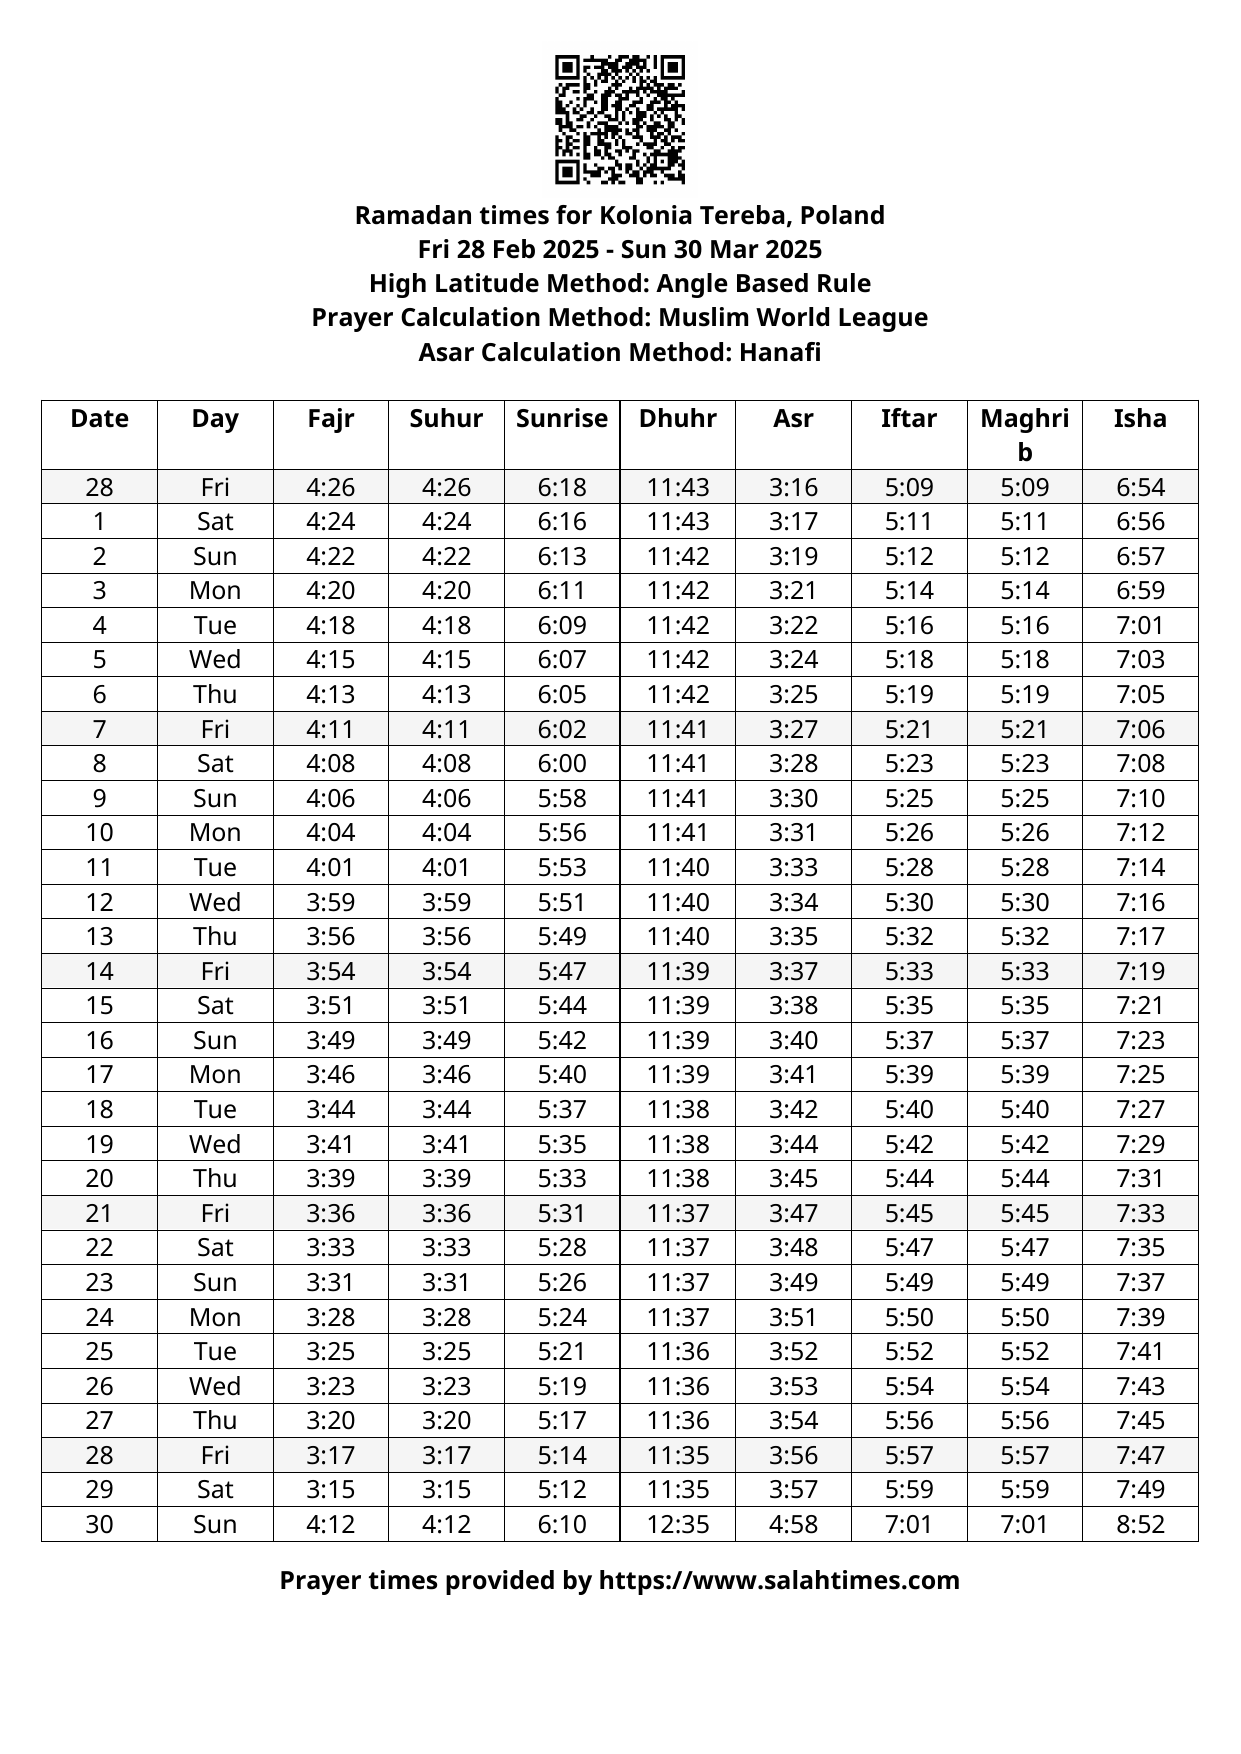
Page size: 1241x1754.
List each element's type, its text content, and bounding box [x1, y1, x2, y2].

table_cell 5:44 [505, 989, 619, 1022]
table_cell 5:26 [968, 816, 1082, 849]
table_cell 11:40 [621, 919, 735, 953]
table_cell 4:18 [389, 608, 504, 642]
table_cell Fri [158, 470, 273, 503]
table_cell Sat [158, 504, 273, 538]
table_cell 3:28 [736, 746, 851, 780]
table_cell Sun [158, 1507, 273, 1541]
table_cell 11:42 [621, 539, 735, 572]
table_cell 5:54 [968, 1369, 1082, 1402]
table_cell 5:45 [968, 1196, 1082, 1229]
table_cell 7:49 [1083, 1473, 1198, 1506]
table_cell 3:49 [274, 1023, 388, 1057]
table_cell 7:41 [1083, 1334, 1198, 1368]
table_cell 3:59 [389, 885, 504, 918]
table_cell 11:36 [621, 1404, 735, 1437]
table_cell Fri [158, 712, 273, 745]
table_cell 7:27 [1083, 1092, 1198, 1126]
table_cell 7:01 [968, 1507, 1082, 1541]
table_cell 3:30 [736, 781, 851, 814]
table_cell 5:47 [505, 954, 619, 987]
table_cell 5:25 [852, 781, 967, 814]
table_cell 19 [42, 1127, 157, 1160]
table_cell Tue [158, 850, 273, 884]
table_header Maghrib [968, 401, 1082, 469]
table_cell 3:20 [389, 1404, 504, 1437]
table_cell Tue [158, 1334, 273, 1368]
table_cell 27 [42, 1404, 157, 1437]
table_cell 3:49 [736, 1265, 851, 1299]
table_cell 3:47 [736, 1196, 851, 1229]
table_cell 5:50 [852, 1300, 967, 1333]
table_cell 11:36 [621, 1369, 735, 1402]
table_cell 5:32 [852, 919, 967, 953]
table_cell 7:05 [1083, 677, 1198, 711]
table_cell 5:52 [852, 1334, 967, 1368]
table_cell 5:35 [852, 989, 967, 1022]
table_cell 11:37 [621, 1265, 735, 1299]
table_cell Tue [158, 1092, 273, 1126]
text Fri 28 Feb 2025 - Sun 30 Mar 2025 [42, 232, 1198, 266]
table_cell Fri [158, 1196, 273, 1229]
table_cell 11:41 [621, 746, 735, 780]
table_cell 3:22 [736, 608, 851, 642]
table_cell 5:56 [968, 1404, 1082, 1437]
table_cell 3:17 [736, 504, 851, 538]
table_cell 5:40 [852, 1092, 967, 1126]
table_cell 4:13 [389, 677, 504, 711]
table_cell Mon [158, 816, 273, 849]
table_cell 5:33 [968, 954, 1082, 987]
table_cell 7:12 [1083, 816, 1198, 849]
table_cell 5:28 [968, 850, 1082, 884]
table_cell 7:37 [1083, 1265, 1198, 1299]
table_cell 3:54 [736, 1404, 851, 1437]
table_cell 11:39 [621, 1023, 735, 1057]
table_cell 5:47 [852, 1231, 967, 1264]
table_cell 4:18 [274, 608, 388, 642]
table_cell 4:04 [389, 816, 504, 849]
table_cell 5:25 [968, 781, 1082, 814]
text High Latitude Method: Angle Based Rule [42, 266, 1198, 300]
table_cell 3:44 [274, 1092, 388, 1126]
table_cell 14 [42, 954, 157, 987]
table_cell 4:06 [389, 781, 504, 814]
table_header Iftar [852, 401, 967, 469]
table_cell 3:31 [274, 1265, 388, 1299]
table_cell 3:37 [736, 954, 851, 987]
table_cell 3:44 [389, 1092, 504, 1126]
table_cell 4:13 [274, 677, 388, 711]
table_cell 3:54 [274, 954, 388, 987]
table_cell 3:42 [736, 1092, 851, 1126]
table_cell 5:21 [852, 712, 967, 745]
table_cell 5:59 [968, 1473, 1082, 1506]
table_cell 5:32 [968, 919, 1082, 953]
table_cell 3:59 [274, 885, 388, 918]
table_cell Sun [158, 1023, 273, 1057]
table_header Isha [1083, 401, 1198, 469]
table_cell Thu [158, 1161, 273, 1195]
table_cell 11:35 [621, 1438, 735, 1472]
table_cell 5:42 [505, 1023, 619, 1057]
table_cell 5:35 [505, 1127, 619, 1160]
table_cell 7:35 [1083, 1231, 1198, 1264]
table_cell 3:51 [736, 1300, 851, 1333]
table_header Suhur [389, 401, 504, 469]
table_cell 3:41 [736, 1058, 851, 1091]
table_cell 3:36 [274, 1196, 388, 1229]
table_cell 5:33 [852, 954, 967, 987]
table_cell Sun [158, 781, 273, 814]
table_cell 6:11 [505, 574, 619, 607]
table_cell Wed [158, 1369, 273, 1402]
table_cell 8 [42, 746, 157, 780]
table_cell 4:22 [389, 539, 504, 572]
table_cell 7 [42, 712, 157, 745]
table_cell 3:33 [736, 850, 851, 884]
table_cell 7:31 [1083, 1161, 1198, 1195]
table_cell 3:28 [274, 1300, 388, 1333]
table_cell 7:47 [1083, 1438, 1198, 1472]
table_cell 13 [42, 919, 157, 953]
text Prayer times provided by https://www.salahtimes.com [42, 1563, 1198, 1597]
table_cell 7:03 [1083, 643, 1198, 676]
table_cell 4:22 [274, 539, 388, 572]
table_cell 12:35 [621, 1507, 735, 1541]
table_cell 5:12 [852, 539, 967, 572]
table_cell 7:01 [852, 1507, 967, 1541]
picture [542, 41, 699, 198]
table_cell 4:01 [274, 850, 388, 884]
table_cell 9 [42, 781, 157, 814]
table_cell 5:44 [968, 1161, 1082, 1195]
table_cell 5:56 [852, 1404, 967, 1437]
table_cell 4:20 [274, 574, 388, 607]
table_cell Wed [158, 643, 273, 676]
table_cell 7:33 [1083, 1196, 1198, 1229]
table_cell Wed [158, 885, 273, 918]
table_cell 11:41 [621, 816, 735, 849]
table_cell 4:24 [274, 504, 388, 538]
table_cell 30 [42, 1507, 157, 1541]
table_cell Thu [158, 919, 273, 953]
table_cell 3:24 [736, 643, 851, 676]
table_cell 3:49 [389, 1023, 504, 1057]
table_cell 5:30 [968, 885, 1082, 918]
table_cell 5:19 [505, 1369, 619, 1402]
table_cell 11:43 [621, 504, 735, 538]
table_cell 7:39 [1083, 1300, 1198, 1333]
table_cell 3:19 [736, 539, 851, 572]
table_cell 3:23 [274, 1369, 388, 1402]
table_cell 1 [42, 504, 157, 538]
table_cell 3:46 [389, 1058, 504, 1091]
table_cell 7:43 [1083, 1369, 1198, 1402]
table_cell 5:44 [852, 1161, 967, 1195]
table_cell 4:11 [389, 712, 504, 745]
table_cell 3:33 [389, 1231, 504, 1264]
table_cell 7:14 [1083, 850, 1198, 884]
table_cell 11:42 [621, 643, 735, 676]
table_cell 4:12 [389, 1507, 504, 1541]
table_cell 7:45 [1083, 1404, 1198, 1437]
table_cell 11:36 [621, 1334, 735, 1368]
table_cell 23 [42, 1265, 157, 1299]
table_cell 5:42 [968, 1127, 1082, 1160]
table_cell Mon [158, 1300, 273, 1333]
table_cell 11:41 [621, 712, 735, 745]
table_cell 3:45 [736, 1161, 851, 1195]
table_cell 24 [42, 1300, 157, 1333]
text Asar Calculation Method: Hanafi [42, 334, 1198, 368]
table_cell 5:14 [852, 574, 967, 607]
table_cell Wed [158, 1127, 273, 1160]
table_cell 7:21 [1083, 989, 1198, 1022]
table_cell 5:23 [968, 746, 1082, 780]
table_cell 3:21 [736, 574, 851, 607]
table_cell 4:12 [274, 1507, 388, 1541]
table_cell 3:57 [736, 1473, 851, 1506]
table_cell 5:42 [852, 1127, 967, 1160]
table_cell 6:02 [505, 712, 619, 745]
table_cell 11 [42, 850, 157, 884]
table_cell 5:51 [505, 885, 619, 918]
table_cell 3:35 [736, 919, 851, 953]
table_cell 3:16 [736, 470, 851, 503]
table_cell 5:49 [852, 1265, 967, 1299]
table_cell 5 [42, 643, 157, 676]
table_cell 28 [42, 1438, 157, 1472]
table_cell 11:38 [621, 1127, 735, 1160]
table_cell 3:38 [736, 989, 851, 1022]
table_cell 5:37 [505, 1092, 619, 1126]
table_cell 11:35 [621, 1473, 735, 1506]
table_cell 21 [42, 1196, 157, 1229]
table_cell 11:41 [621, 781, 735, 814]
table_cell 5:33 [505, 1161, 619, 1195]
table_cell 5:54 [852, 1369, 967, 1402]
table_cell 7:29 [1083, 1127, 1198, 1160]
table_cell 5:52 [968, 1334, 1082, 1368]
table_cell 6:13 [505, 539, 619, 572]
table_cell 3:23 [389, 1369, 504, 1402]
table_cell 7:23 [1083, 1023, 1198, 1057]
table_cell 5:37 [852, 1023, 967, 1057]
table_cell 4:11 [274, 712, 388, 745]
table_cell 4:58 [736, 1507, 851, 1541]
table_cell 6:56 [1083, 504, 1198, 538]
table_cell 6:05 [505, 677, 619, 711]
table_cell 3:39 [274, 1161, 388, 1195]
table_cell 5:26 [505, 1265, 619, 1299]
table_cell 4:26 [389, 470, 504, 503]
table_cell 10 [42, 816, 157, 849]
table_cell 5:35 [968, 989, 1082, 1022]
table_cell 25 [42, 1334, 157, 1368]
table_cell 3:31 [736, 816, 851, 849]
table_cell 5:09 [852, 470, 967, 503]
table_cell 11:39 [621, 989, 735, 1022]
table_cell 3:48 [736, 1231, 851, 1264]
table_cell 3:15 [389, 1473, 504, 1506]
table_cell 15 [42, 989, 157, 1022]
table_cell 4:20 [389, 574, 504, 607]
table_cell 3:56 [274, 919, 388, 953]
table_cell 16 [42, 1023, 157, 1057]
table_cell 5:12 [968, 539, 1082, 572]
table_cell 3:27 [736, 712, 851, 745]
table_cell 11:42 [621, 677, 735, 711]
table_cell 3:20 [274, 1404, 388, 1437]
table_cell 4:24 [389, 504, 504, 538]
table_cell 8:52 [1083, 1507, 1198, 1541]
table_cell 4:01 [389, 850, 504, 884]
table_cell 3:36 [389, 1196, 504, 1229]
table_cell 3:40 [736, 1023, 851, 1057]
table_cell 3:15 [274, 1473, 388, 1506]
table_cell 4:26 [274, 470, 388, 503]
table_cell 4:08 [274, 746, 388, 780]
table_cell 4 [42, 608, 157, 642]
table_cell 3:51 [389, 989, 504, 1022]
table_cell 4:15 [389, 643, 504, 676]
table_cell 5:45 [852, 1196, 967, 1229]
table_cell 4:06 [274, 781, 388, 814]
table_cell 11:43 [621, 470, 735, 503]
table_cell 11:40 [621, 850, 735, 884]
table_cell Sun [158, 539, 273, 572]
table_cell 5:53 [505, 850, 619, 884]
table_cell 5:28 [505, 1231, 619, 1264]
table_cell 11:42 [621, 608, 735, 642]
table_cell 5:47 [968, 1231, 1082, 1264]
table_cell Fri [158, 954, 273, 987]
table_cell 5:12 [505, 1473, 619, 1506]
table_header Fajr [274, 401, 388, 469]
table_cell 3:17 [274, 1438, 388, 1472]
table_cell 5:37 [968, 1023, 1082, 1057]
table_cell Sat [158, 746, 273, 780]
table_cell 20 [42, 1161, 157, 1195]
table_header Dhuhr [621, 401, 735, 469]
table_cell 3:44 [736, 1127, 851, 1160]
table_cell 5:16 [852, 608, 967, 642]
table_cell 6:07 [505, 643, 619, 676]
table_cell 3:34 [736, 885, 851, 918]
table_cell 5:19 [968, 677, 1082, 711]
table_cell 5:40 [505, 1058, 619, 1091]
table_header Sunrise [505, 401, 619, 469]
text Prayer Calculation Method: Muslim World League [42, 300, 1198, 334]
table_cell 3:31 [389, 1265, 504, 1299]
table_cell 5:56 [505, 816, 619, 849]
table_cell 3:56 [736, 1438, 851, 1472]
table_cell Mon [158, 1058, 273, 1091]
table_cell Mon [158, 574, 273, 607]
table_cell 11:37 [621, 1300, 735, 1333]
table_cell 5:16 [968, 608, 1082, 642]
table_cell 3:51 [274, 989, 388, 1022]
table_cell 26 [42, 1369, 157, 1402]
table_cell 6:59 [1083, 574, 1198, 607]
table_cell 4:04 [274, 816, 388, 849]
table_cell 6:18 [505, 470, 619, 503]
table_cell Sat [158, 1231, 273, 1264]
table_cell 3:39 [389, 1161, 504, 1195]
table_header Date [42, 401, 157, 469]
table_cell 7:19 [1083, 954, 1198, 987]
table_cell 7:16 [1083, 885, 1198, 918]
table_cell 5:09 [968, 470, 1082, 503]
table_cell 5:50 [968, 1300, 1082, 1333]
table_cell 6:00 [505, 746, 619, 780]
table_cell 11:40 [621, 885, 735, 918]
table_cell 7:10 [1083, 781, 1198, 814]
table_cell 5:57 [968, 1438, 1082, 1472]
table_cell 5:26 [852, 816, 967, 849]
table_cell 4:08 [389, 746, 504, 780]
table_cell 3:25 [274, 1334, 388, 1368]
table_cell 11:39 [621, 954, 735, 987]
table_cell Sat [158, 989, 273, 1022]
table_cell 5:19 [852, 677, 967, 711]
table_cell 5:30 [852, 885, 967, 918]
table_cell 5:21 [505, 1334, 619, 1368]
table_cell 5:11 [852, 504, 967, 538]
table_cell 3:52 [736, 1334, 851, 1368]
table_cell 3:53 [736, 1369, 851, 1402]
table_cell 5:28 [852, 850, 967, 884]
table_cell 5:39 [968, 1058, 1082, 1091]
table_cell 17 [42, 1058, 157, 1091]
table_cell Thu [158, 1404, 273, 1437]
table_cell 3:41 [274, 1127, 388, 1160]
table_cell 11:38 [621, 1092, 735, 1126]
table_cell 7:17 [1083, 919, 1198, 953]
table_cell 6 [42, 677, 157, 711]
table_cell 5:57 [852, 1438, 967, 1472]
table_cell 3:54 [389, 954, 504, 987]
table_cell 3:41 [389, 1127, 504, 1160]
table_cell 5:24 [505, 1300, 619, 1333]
table_cell 7:08 [1083, 746, 1198, 780]
table_cell 5:49 [505, 919, 619, 953]
table_cell 6:57 [1083, 539, 1198, 572]
table_cell 11:37 [621, 1231, 735, 1264]
table_cell 3:17 [389, 1438, 504, 1472]
table_cell 2 [42, 539, 157, 572]
table_cell 11:37 [621, 1196, 735, 1229]
table_cell 29 [42, 1473, 157, 1506]
table_cell 3:33 [274, 1231, 388, 1264]
table_cell Sat [158, 1473, 273, 1506]
table_cell 5:59 [852, 1473, 967, 1506]
table_cell 6:09 [505, 608, 619, 642]
table_cell 6:16 [505, 504, 619, 538]
table_cell 28 [42, 470, 157, 503]
table_cell 3:46 [274, 1058, 388, 1091]
table_cell 6:54 [1083, 470, 1198, 503]
table_cell 22 [42, 1231, 157, 1264]
table_cell 5:17 [505, 1404, 619, 1437]
table_cell 5:58 [505, 781, 619, 814]
table_cell 5:49 [968, 1265, 1082, 1299]
table_cell 7:25 [1083, 1058, 1198, 1091]
table_cell 5:23 [852, 746, 967, 780]
table_cell 5:18 [852, 643, 967, 676]
table_cell 5:14 [505, 1438, 619, 1472]
table_cell 7:06 [1083, 712, 1198, 745]
table_cell 3 [42, 574, 157, 607]
table_cell Thu [158, 677, 273, 711]
table_cell 3:25 [389, 1334, 504, 1368]
table_cell 4:15 [274, 643, 388, 676]
table_cell Fri [158, 1438, 273, 1472]
table_cell 11:42 [621, 574, 735, 607]
table_cell Sun [158, 1265, 273, 1299]
table_cell 5:39 [852, 1058, 967, 1091]
table_cell Tue [158, 608, 273, 642]
table_cell 3:25 [736, 677, 851, 711]
table_cell 5:18 [968, 643, 1082, 676]
text Ramadan times for Kolonia Tereba, Poland [42, 198, 1198, 232]
table_header Day [158, 401, 273, 469]
table_header Asr [736, 401, 851, 469]
table_cell 3:28 [389, 1300, 504, 1333]
table_cell 5:40 [968, 1092, 1082, 1126]
table_cell 6:10 [505, 1507, 619, 1541]
table_cell 5:14 [968, 574, 1082, 607]
table_cell 5:31 [505, 1196, 619, 1229]
table_cell 18 [42, 1092, 157, 1126]
table_cell 7:01 [1083, 608, 1198, 642]
table_cell 3:56 [389, 919, 504, 953]
table_cell 11:38 [621, 1161, 735, 1195]
table_cell 5:11 [968, 504, 1082, 538]
table_cell 12 [42, 885, 157, 918]
table_cell 11:39 [621, 1058, 735, 1091]
table_cell 5:21 [968, 712, 1082, 745]
